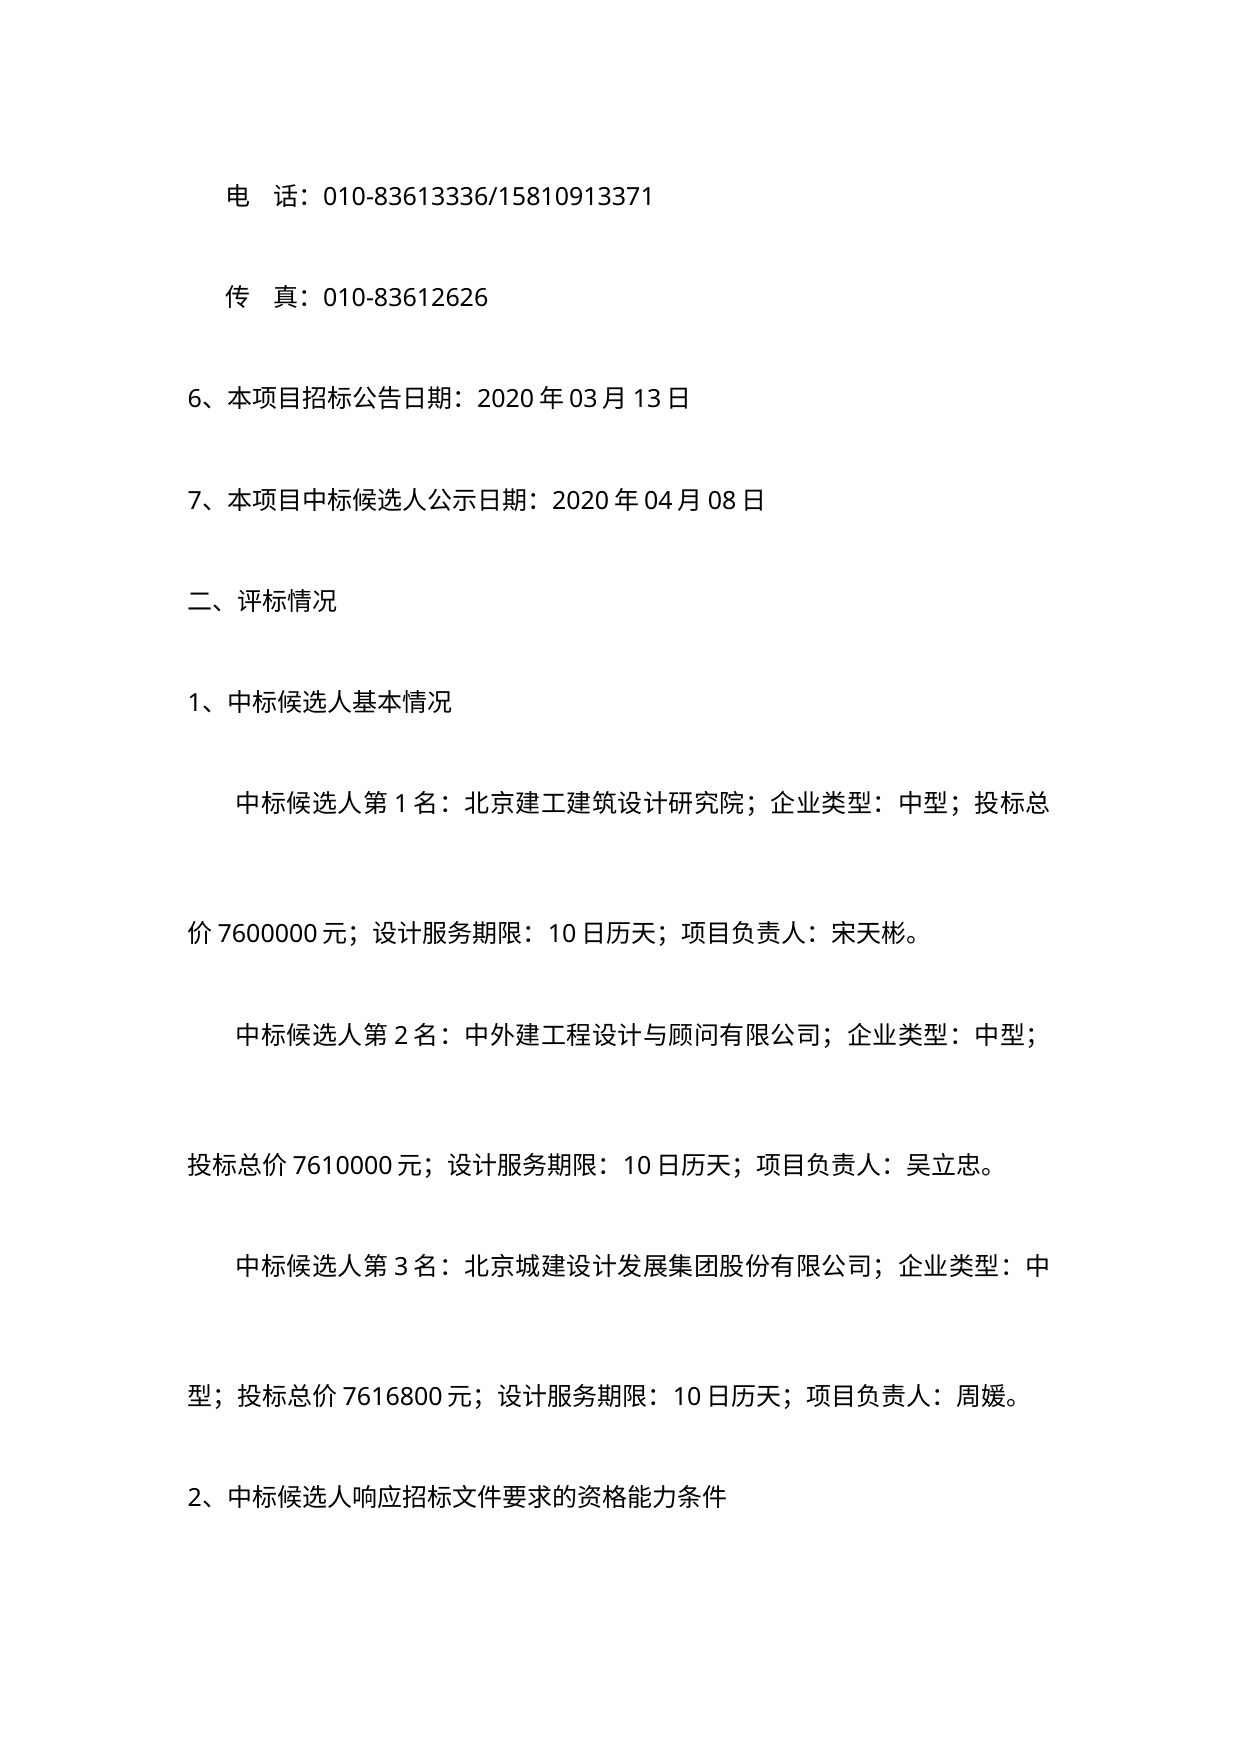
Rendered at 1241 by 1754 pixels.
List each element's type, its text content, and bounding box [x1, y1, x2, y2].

text 中标候选人第2名：中外建工程设计与顾问有限公司；企业类型：中型；投标总价7610000元；设计服务期限：10日历天；项目负责人：吴立忠。 [187, 1001, 1053, 1196]
text 6、本项目招标公告日期：2020年03月13日 [187, 364, 1053, 429]
text 2、中标候选人响应招标文件要求的资格能力条件 [187, 1463, 1053, 1528]
text 二、评标情况 [187, 567, 1053, 632]
text 传 真：010-83612626 [187, 263, 1053, 328]
text 1、中标候选人基本情况 [187, 668, 1053, 733]
text 中标候选人第3名：北京城建设计发展集团股份有限公司；企业类型：中型；投标总价7616800元；设计服务期限：10日历天；项目负责人：周媛。 [187, 1232, 1053, 1427]
text 中标候选人第1名：北京建工建筑设计研究院；企业类型：中型；投标总价7600000元；设计服务期限：10日历天；项目负责人：宋天彬。 [187, 769, 1053, 964]
text 电 话：010-83613336/15810913371 [187, 162, 1053, 227]
text 7、本项目中标候选人公示日期：2020年04月08日 [187, 466, 1053, 531]
